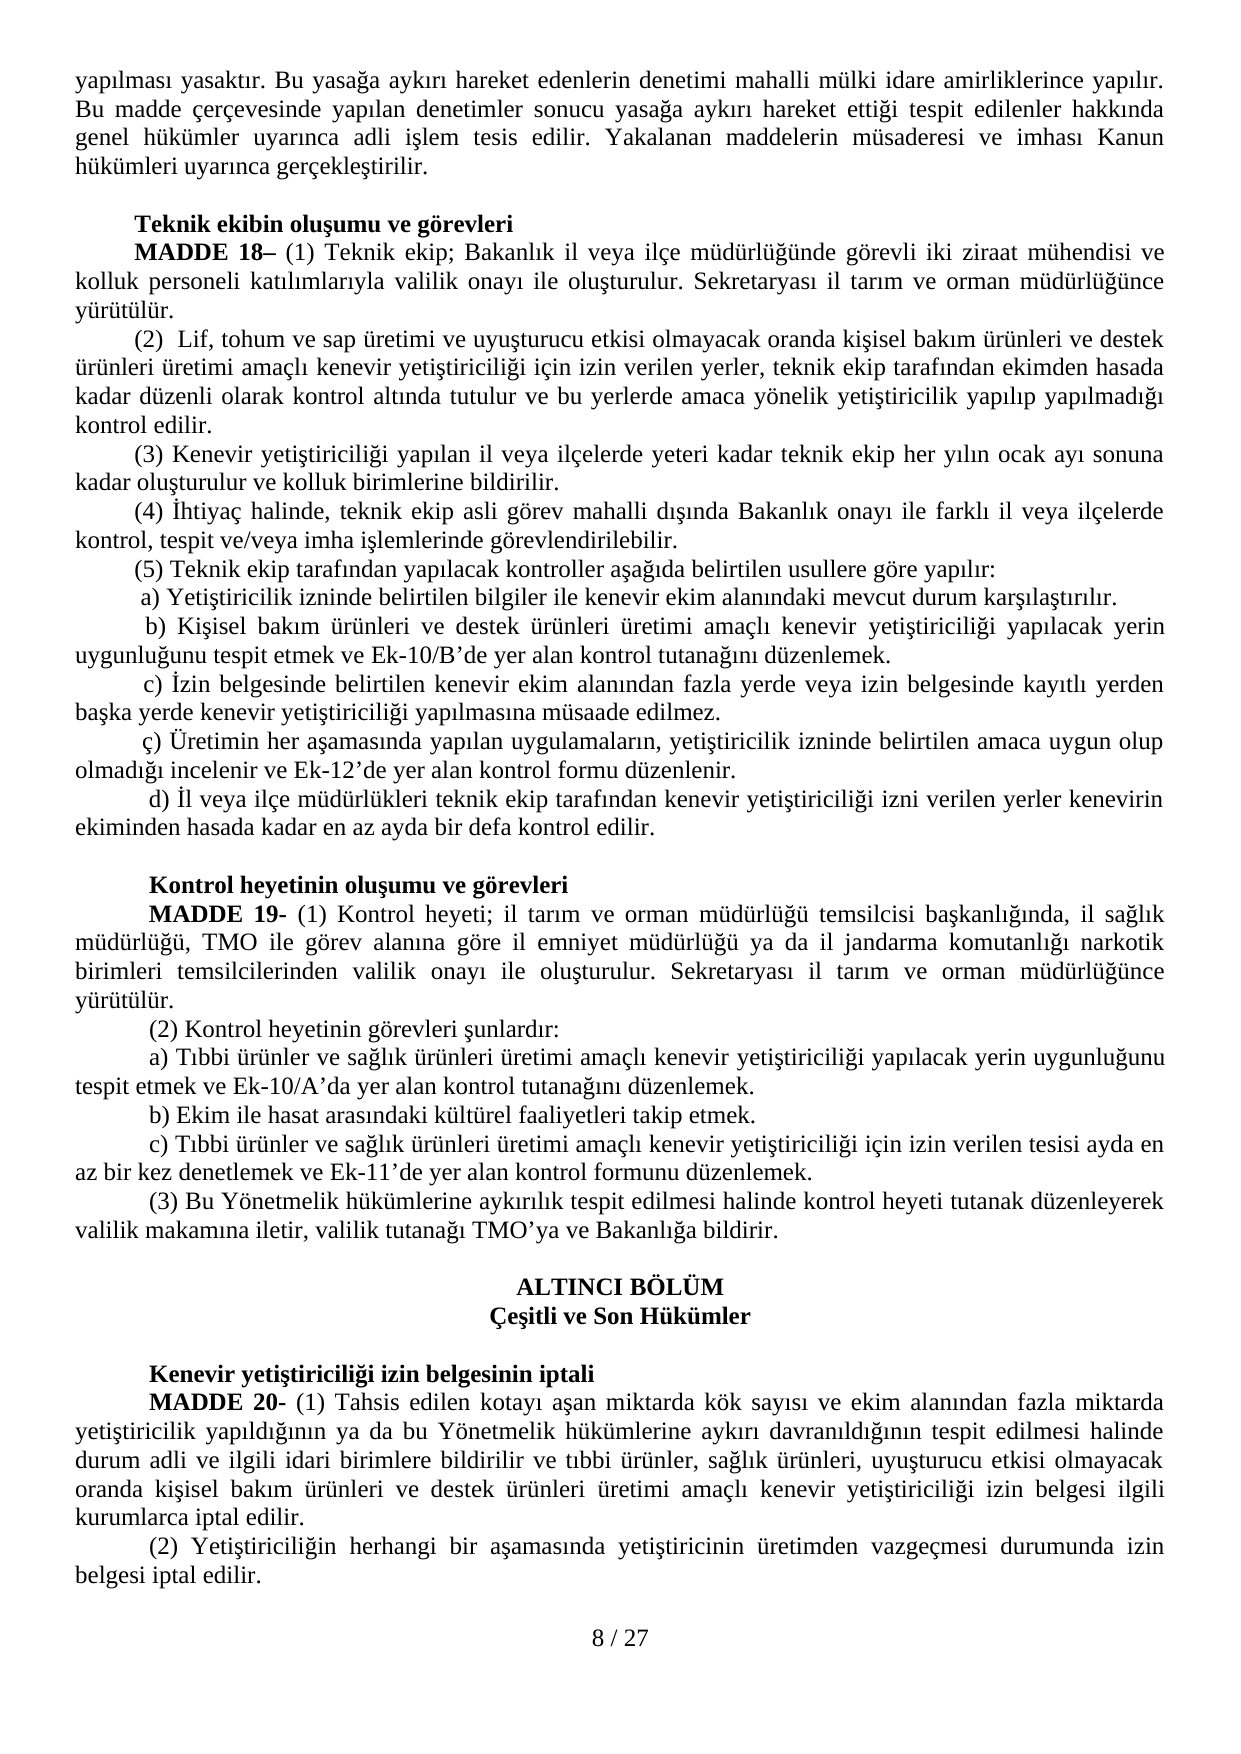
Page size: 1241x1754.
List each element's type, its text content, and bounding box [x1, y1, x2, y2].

text ALTINCI BÖLÜM [75, 1272, 1165, 1301]
text (4) İhtiyaç halinde, teknik ekip asli görev mahalli dışında Bakanlık onayı ile farklı il veya ilçelerde kontrol, tespit ve/veya imha işlemlerinde görevlendirilebilir. [75, 496, 1165, 554]
text c) İzin belgesinde belirtilen kenevir ekim alanından fazla yerde veya izin belgesinde kayıtlı yerden başka yerde kenevir yetiştiriciliği yapılmasına müsaade edilmez. [75, 669, 1165, 726]
text c) Tıbbi ürünler ve sağlık ürünleri üretimi amaçlı kenevir yetiştiriciliği için izin verilen tesisi ayda en az bir kez denetlemek ve Ek-11’de yer alan kontrol formunu düzenlemek. [75, 1129, 1165, 1186]
text (3) Bu Yönetmelik hükümlerine aykırılık tespit edilmesi halinde kontrol heyeti tutanak düzenleyerek valilik makamına iletir, valilik tutanağı TMO’ya ve Bakanlığa bildirir. [75, 1186, 1165, 1244]
text Çeşitli ve Son Hükümler [75, 1301, 1165, 1330]
text b) Kişisel bakım ürünleri ve destek ürünleri üretimi amaçlı kenevir yetiştiriciliği yapılacak yerin uygunluğunu tespit etmek ve Ek-10/B’de yer alan kontrol tutanağını düzenlemek. [75, 611, 1165, 669]
text (5) Teknik ekip tarafından yapılacak kontroller aşağıda belirtilen usullere göre yapılır: [75, 554, 1165, 582]
text b) Ekim ile hasat arasındaki kültürel faaliyetleri takip etmek. [75, 1100, 1165, 1129]
text MADDE 18– (1) Teknik ekip; Bakanlık il veya ilçe müdürlüğünde görevli iki ziraat mühendisi ve kolluk personeli katılımlarıyla valilik onayı ile oluşturulur. Sekretaryası il tarım ve orman müdürlüğünce yürütülür. [75, 237, 1165, 324]
text Teknik ekibin oluşumu ve görevleri [75, 209, 1165, 237]
text MADDE 19- (1) Kontrol heyeti; il tarım ve orman müdürlüğü temsilcisi başkanlığında, il sağlık müdürlüğü, TMO ile görev alanına göre il emniyet müdürlüğü ya da il jandarma komutanlığı narkotik birimleri temsilcilerinden valilik onayı ile oluşturulur. Sekretaryası il tarım ve orman müdürlüğünce yürütülür. [75, 899, 1165, 1014]
text d) İl veya ilçe müdürlükleri teknik ekip tarafından kenevir yetiştiriciliği izni verilen yerler kenevirin ekiminden hasada kadar en az ayda bir defa kontrol edilir. [75, 784, 1165, 841]
text a) Tıbbi ürünler ve sağlık ürünleri üretimi amaçlı kenevir yetiştiriciliği yapılacak yerin uygunluğunu tespit etmek ve Ek-10/A’da yer alan kontrol tutanağını düzenlemek. [75, 1042, 1165, 1100]
text Kontrol heyetinin oluşumu ve görevleri [75, 870, 1165, 899]
text (3) Kenevir yetiştiriciliği yapılan il veya ilçelerde yeteri kadar teknik ekip her yılın ocak ayı sonuna kadar oluşturulur ve kolluk birimlerine bildirilir. [75, 439, 1165, 496]
text MADDE 20- (1) Tahsis edilen kotayı aşan miktarda kök sayısı ve ekim alanından fazla miktarda yetiştiricilik yapıldığının ya da bu Yönetmelik hükümlerine aykırı davranıldığının tespit edilmesi halinde durum adli ve ilgili idari birimlere bildirilir ve tıbbi ürünler, sağlık ürünleri, uyuşturucu etkisi olmayacak oranda kişisel bakım ürünleri ve destek ürünleri üretimi amaçlı kenevir yetiştiriciliği izin belgesi ilgili kurumlarca iptal edilir. [75, 1387, 1165, 1531]
text (2) Kontrol heyetinin görevleri şunlardır: [75, 1014, 1165, 1042]
text ç) Üretimin her aşamasında yapılan uygulamaların, yetiştiricilik izninde belirtilen amaca uygun olup olmadığı incelenir ve Ek-12’de yer alan kontrol formu düzenlenir. [75, 726, 1165, 784]
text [75, 65, 1165, 180]
text Kenevir yetiştiriciliği izin belgesinin iptali [75, 1359, 1165, 1387]
text a) Yetiştiricilik izninde belirtilen bilgiler ile kenevir ekim alanındaki mevcut durum karşılaştırılır. [75, 582, 1165, 611]
text (2) Yetiştiriciliğin herhangi bir aşamasında yetiştiricinin üretimden vazgeçmesi durumunda izin belgesi iptal edilir. [75, 1531, 1165, 1589]
text (2) Lif, tohum ve sap üretimi ve uyuşturucu etkisi olmayacak oranda kişisel bakım ürünleri ve destek ürünleri üretimi amaçlı kenevir yetiştiriciliği için izin verilen yerler, teknik ekip tarafından ekimden hasada kadar düzenli olarak kontrol altında tutulur ve bu yerlerde amaca yönelik yetiştiricilik yapılıp yapılmadığı kontrol edilir. [75, 324, 1165, 439]
